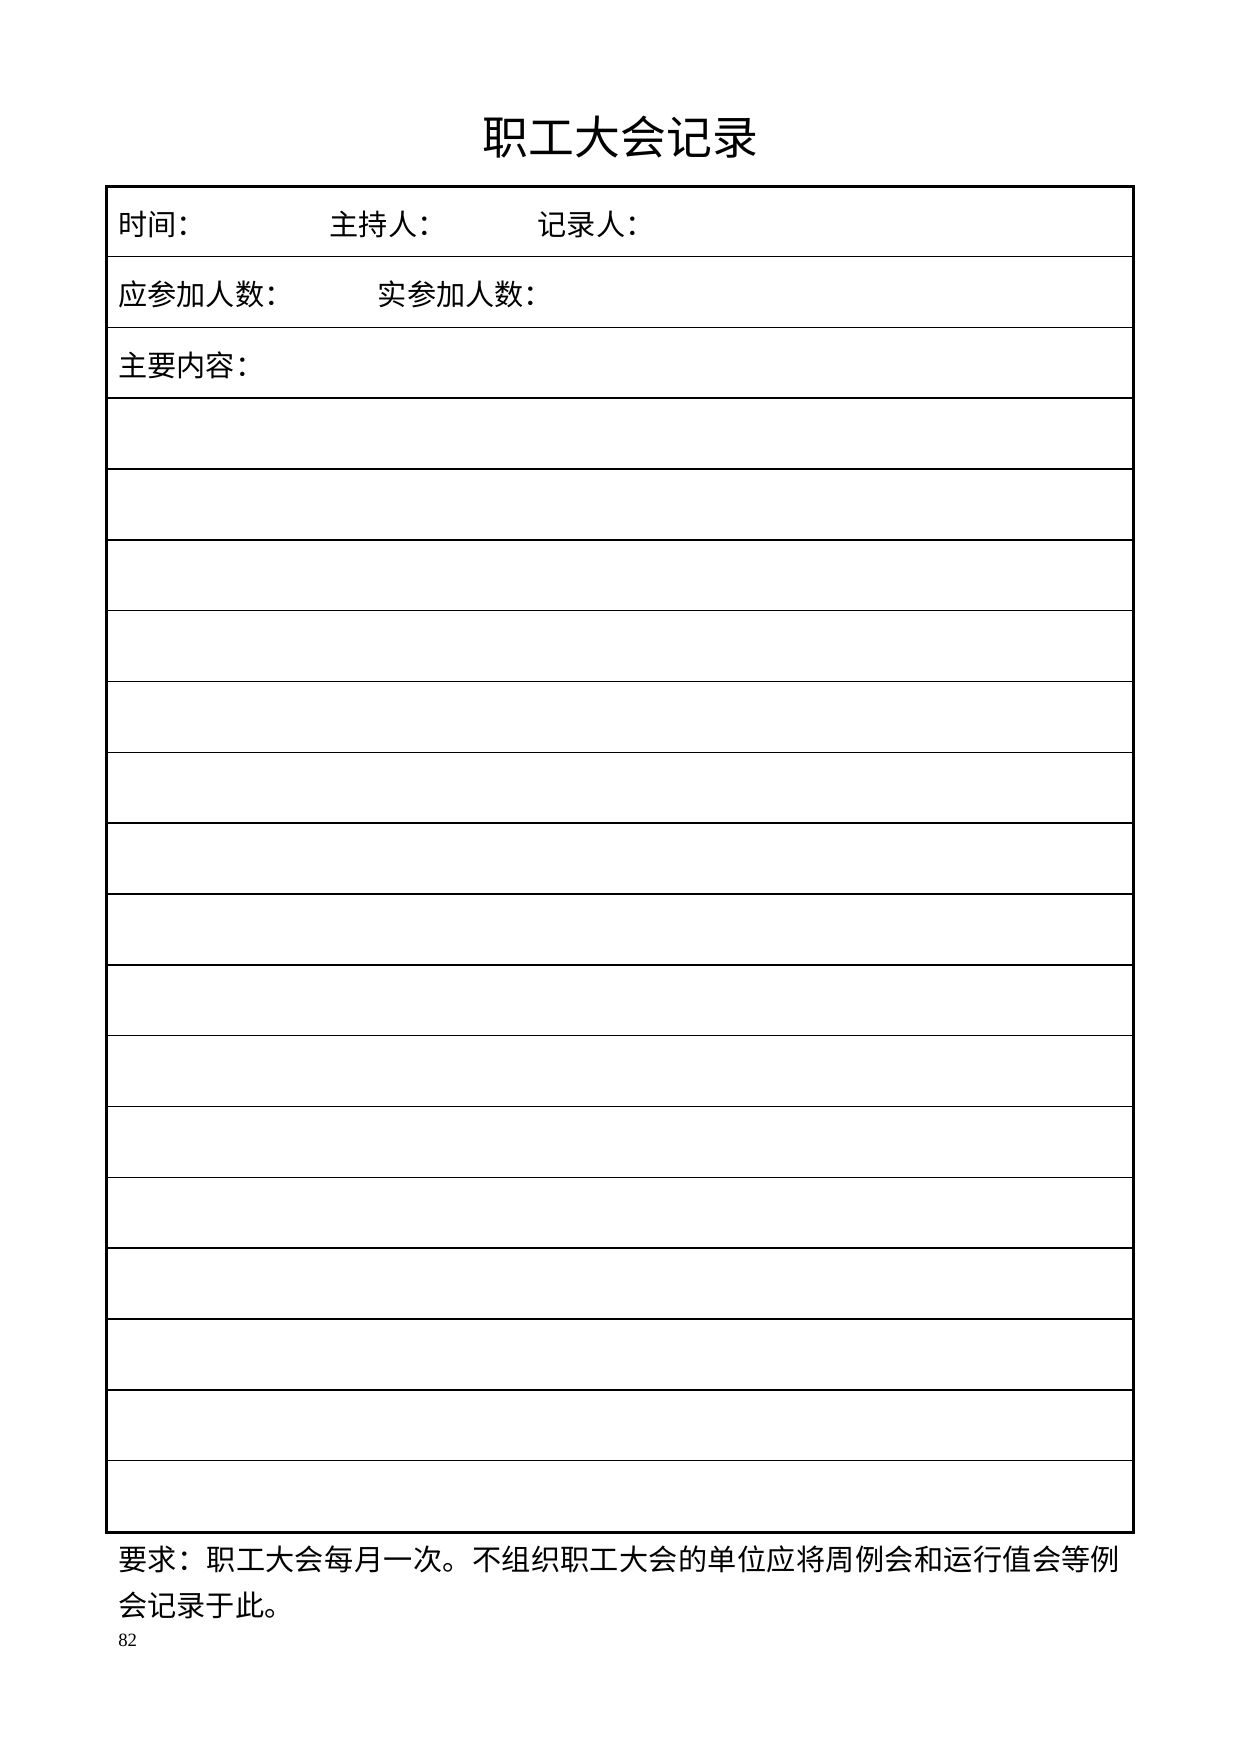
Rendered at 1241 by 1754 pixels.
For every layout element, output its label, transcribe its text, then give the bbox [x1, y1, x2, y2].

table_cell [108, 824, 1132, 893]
text 职工大会记录 [118, 118, 1122, 164]
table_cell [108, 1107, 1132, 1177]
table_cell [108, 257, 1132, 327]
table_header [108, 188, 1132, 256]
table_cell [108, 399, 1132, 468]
text 要求：职工大会每月一次。不组织职工大会的单位应将周例会和运行值会等例会记录于此。 [118, 1534, 1122, 1625]
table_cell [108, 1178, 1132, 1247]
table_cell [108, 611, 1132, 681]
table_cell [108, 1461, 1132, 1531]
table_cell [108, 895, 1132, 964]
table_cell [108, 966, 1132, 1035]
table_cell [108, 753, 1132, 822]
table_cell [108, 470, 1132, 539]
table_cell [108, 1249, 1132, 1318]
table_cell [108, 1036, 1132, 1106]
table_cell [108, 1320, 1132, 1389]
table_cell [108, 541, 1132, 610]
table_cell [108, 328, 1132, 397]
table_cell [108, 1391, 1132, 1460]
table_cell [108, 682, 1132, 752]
